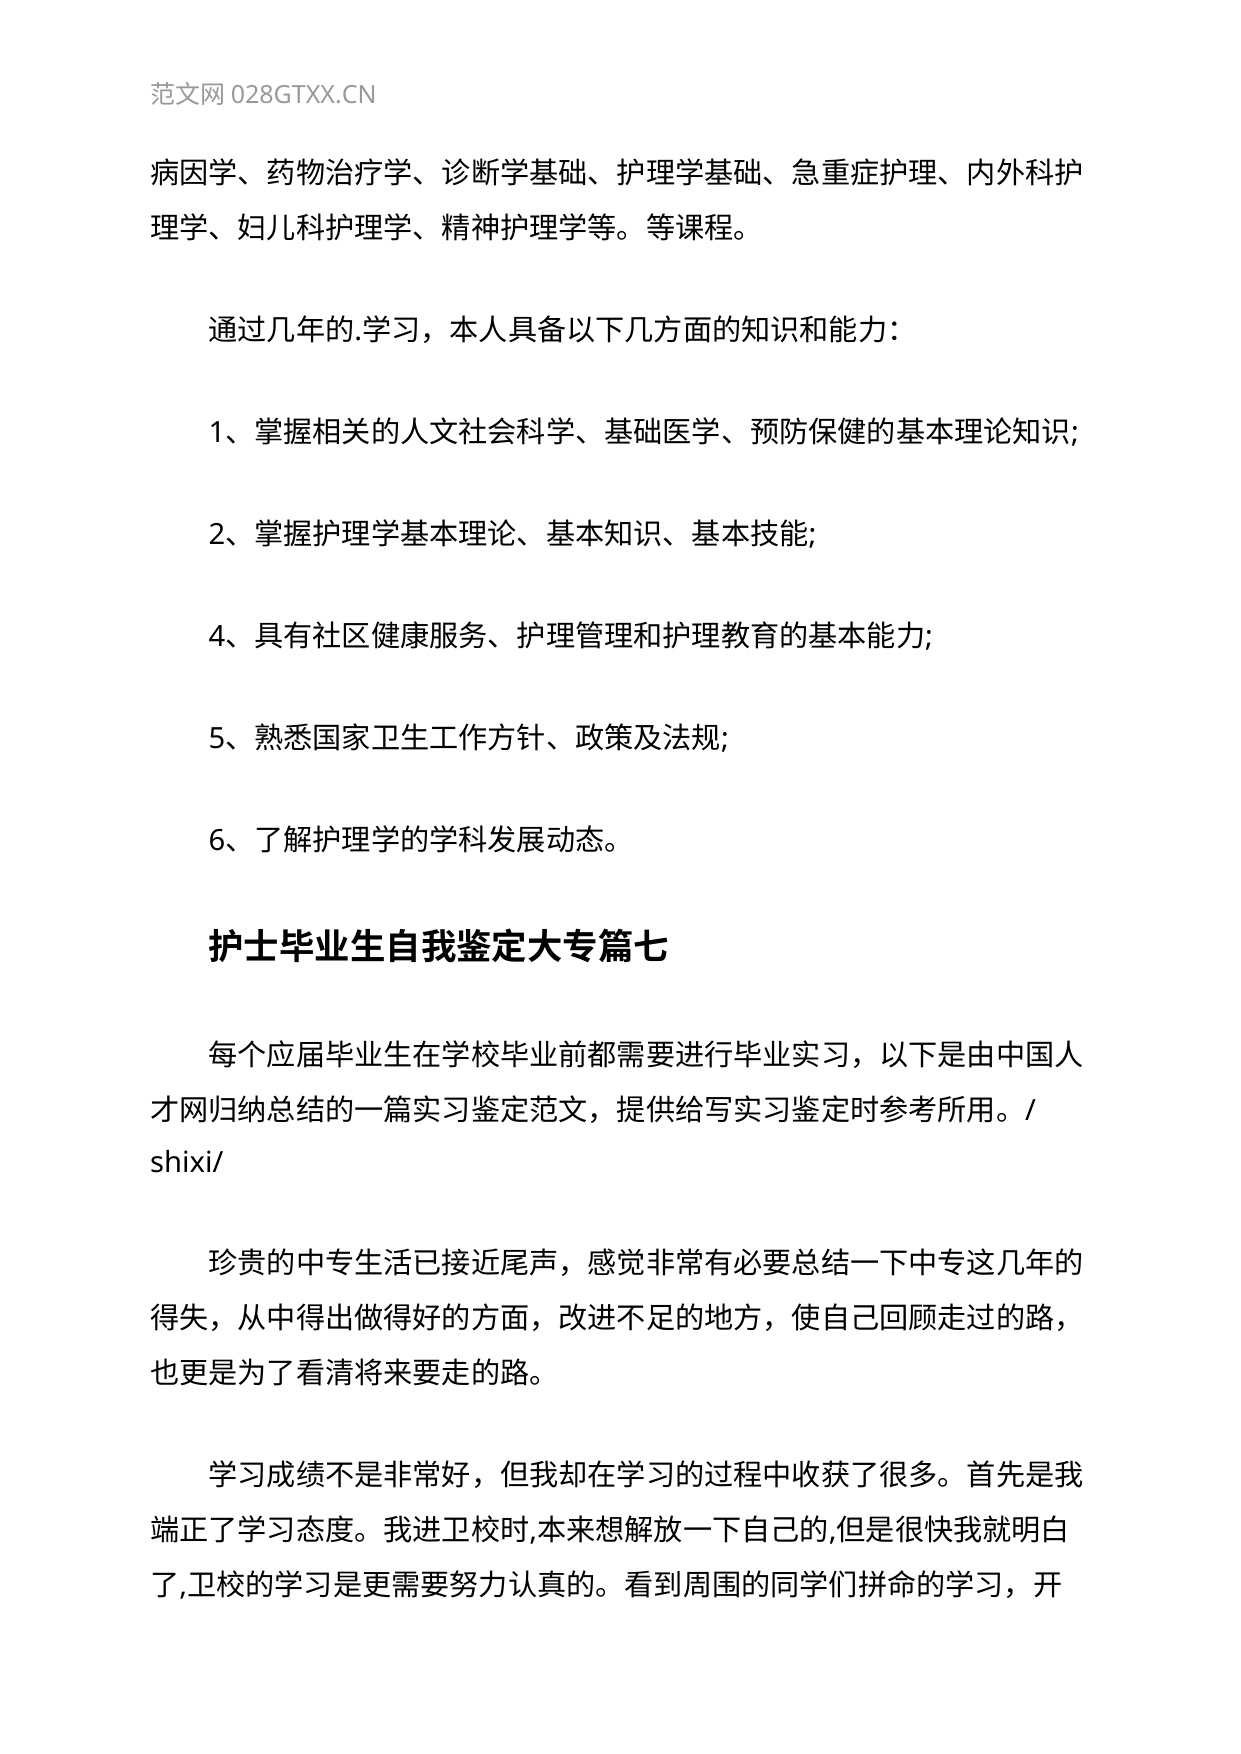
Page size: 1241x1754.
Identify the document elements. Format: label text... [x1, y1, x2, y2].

text 6、了解护理学的学科发展动态。 [150, 817, 1090, 859]
text 5、熟悉国家卫生工作方针、政策及法规; [150, 714, 1090, 757]
text 4、具有社区健康服务、护理管理和护理教育的基本能力; [150, 613, 1090, 655]
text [150, 1451, 1090, 1603]
text 珍贵的中专生活已接近尾声，感觉非常有必要总结一下中专这几年的得失，从中得出做得好的方面，改进不足的地方，使自己回顾走过的路，也更是为了看清将来要走的路。 [150, 1239, 1090, 1392]
text 1、掌握相关的人文社会科学、基础医学、预防保健的基本理论知识; [150, 409, 1090, 451]
text 每个应届毕业生在学校毕业前都需要进行毕业实习，以下是由中国人才网归纳总结的一篇实习鉴定范文，提供给写实习鉴定时参考所用。/shixi/ [150, 1032, 1090, 1181]
text 通过几年的.学习，本人具备以下几方面的知识和能力： [150, 307, 1090, 349]
text 2、掌握护理学基本理论、基本知识、基本技能; [150, 511, 1090, 553]
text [150, 150, 1090, 247]
text 护士毕业生自我鉴定大专篇七 [150, 918, 1090, 970]
